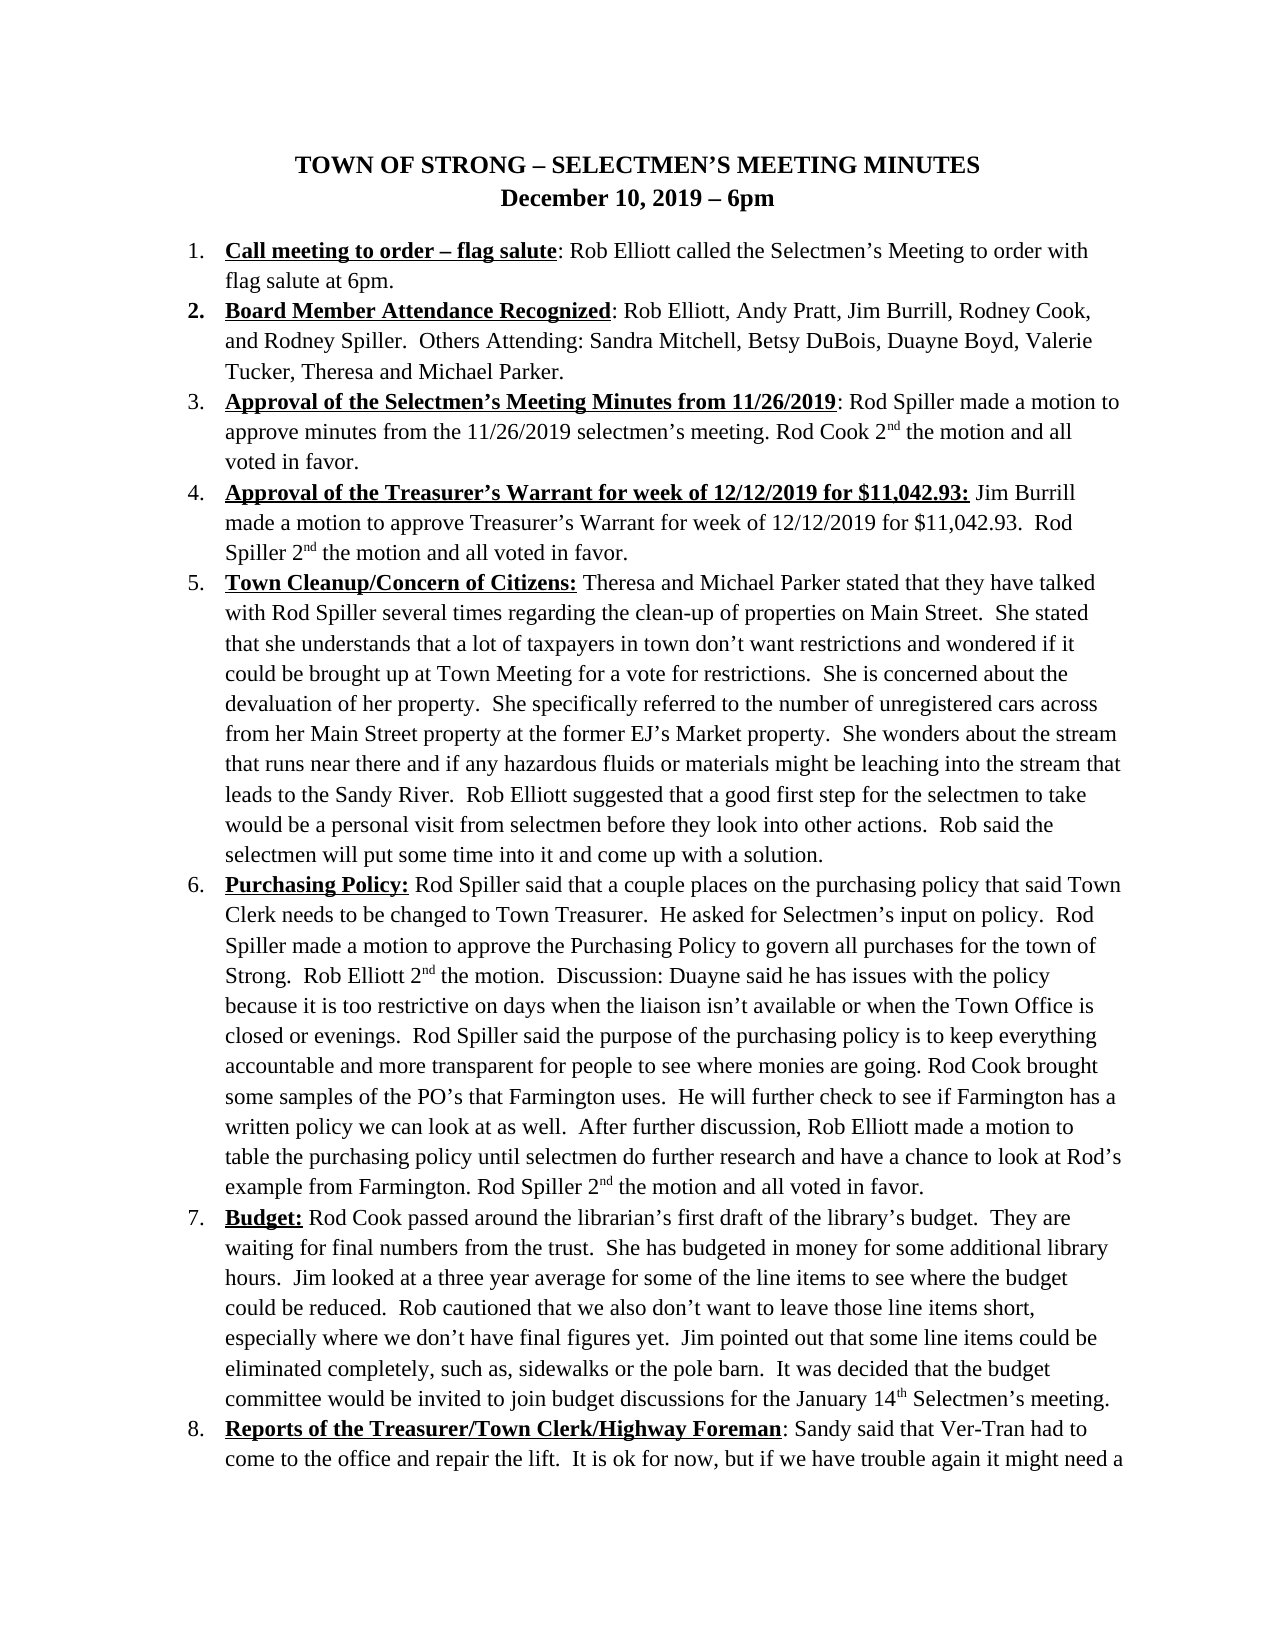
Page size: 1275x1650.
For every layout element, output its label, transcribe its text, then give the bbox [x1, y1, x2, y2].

list Approval of the Treasurer’s Warrant for week of 12/12/2019 for $11,042.93: Jim Burrill made a motion to approve Treasurer’s Warrant for week of 12/12/2019 for $11,042.93. Rod Spiller 2nd the motion and all voted in favor. [187, 478, 1125, 565]
text December 10, 2019 – 6pm [150, 183, 1125, 212]
list Town Cleanup/Concern of Citizens: Theresa and Michael Parker stated that they have talked with Rod Spiller several times regarding the clean-up of properties on Main Street. She stated that she understands that a lot of taxpayers in town don’t want restrictions and wondered if it could be brought up at Town Meeting for a vote for restrictions. She is concerned about the devaluation of her property. She specifically referred to the number of unregistered cars across from her Main Street property at the former EJ’s Market property. She wonders about the stream that runs near there and if any hazardous fluids or materials might be leaching into the stream that leads to the Sandy River. Rob Elliott suggested that a good first step for the selectmen to take would be a personal visit from selectmen before they look into other actions. Rob said the selectmen will put some time into it and come up with a solution. [187, 569, 1125, 867]
list Purchasing Policy: Rod Spiller said that a couple places on the purchasing policy that said Town Clerk needs to be changed to Town Treasurer. He asked for Selectmen’s input on policy. Rod Spiller made a motion to approve the Purchasing Policy to govern all purchases for the town of Strong. Rob Elliott 2nd the motion. Discussion: Duayne said he has issues with the policy because it is too restrictive on days when the liaison isn’t available or when the Town Office is closed or evenings. Rod Spiller said the purpose of the purchasing policy is to keep everything accountable and more transparent for people to see where monies are going. Rod Cook brought some samples of the PO’s that Farmington uses. He will further check to see if Farmington has a written policy we can look at as well. After further discussion, Rob Elliott made a motion to table the purchasing policy until selectmen do further research and have a chance to look at Rod’s example from Farmington. Rod Spiller 2nd the motion and all voted in favor. [187, 871, 1125, 1200]
list Budget: Rod Cook passed around the librarian’s first draft of the library’s budget. They are waiting for final numbers from the trust. She has budgeted in money for some additional library hours. Jim looked at a three year average for some of the line items to see where the budget could be reduced. Rob cautioned that we also don’t want to leave those line items short, especially where we don’t have final figures yet. Jim pointed out that some line items could be eliminated completely, such as, sidewalks or the pole barn. It was decided that the budget committee would be invited to join budget discussions for the January 14th Selectmen’s meeting. [187, 1203, 1125, 1411]
list Call meeting to order – flag salute: Rob Elliott called the Selectmen’s Meeting to order with flag salute at 6pm. [187, 237, 1125, 293]
text TOWN OF STRONG – SELECTMEN’S MEETING MINUTES [150, 150, 1125, 179]
list Board Member Attendance Recognized: Rob Elliott, Andy Pratt, Jim Burrill, Rodney Cook, and Rodney Spiller. Others Attending: Sandra Mitchell, Betsy DuBois, Duayne Boyd, Valerie Tucker, Theresa and Michael Parker. [187, 297, 1125, 384]
list Approval of the Selectmen’s Meeting Minutes from 11/26/2019: Rod Spiller made a motion to approve minutes from the 11/26/2019 selectmen’s meeting. Rod Cook 2nd the motion and all voted in favor. [187, 388, 1125, 475]
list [187, 1415, 1125, 1472]
